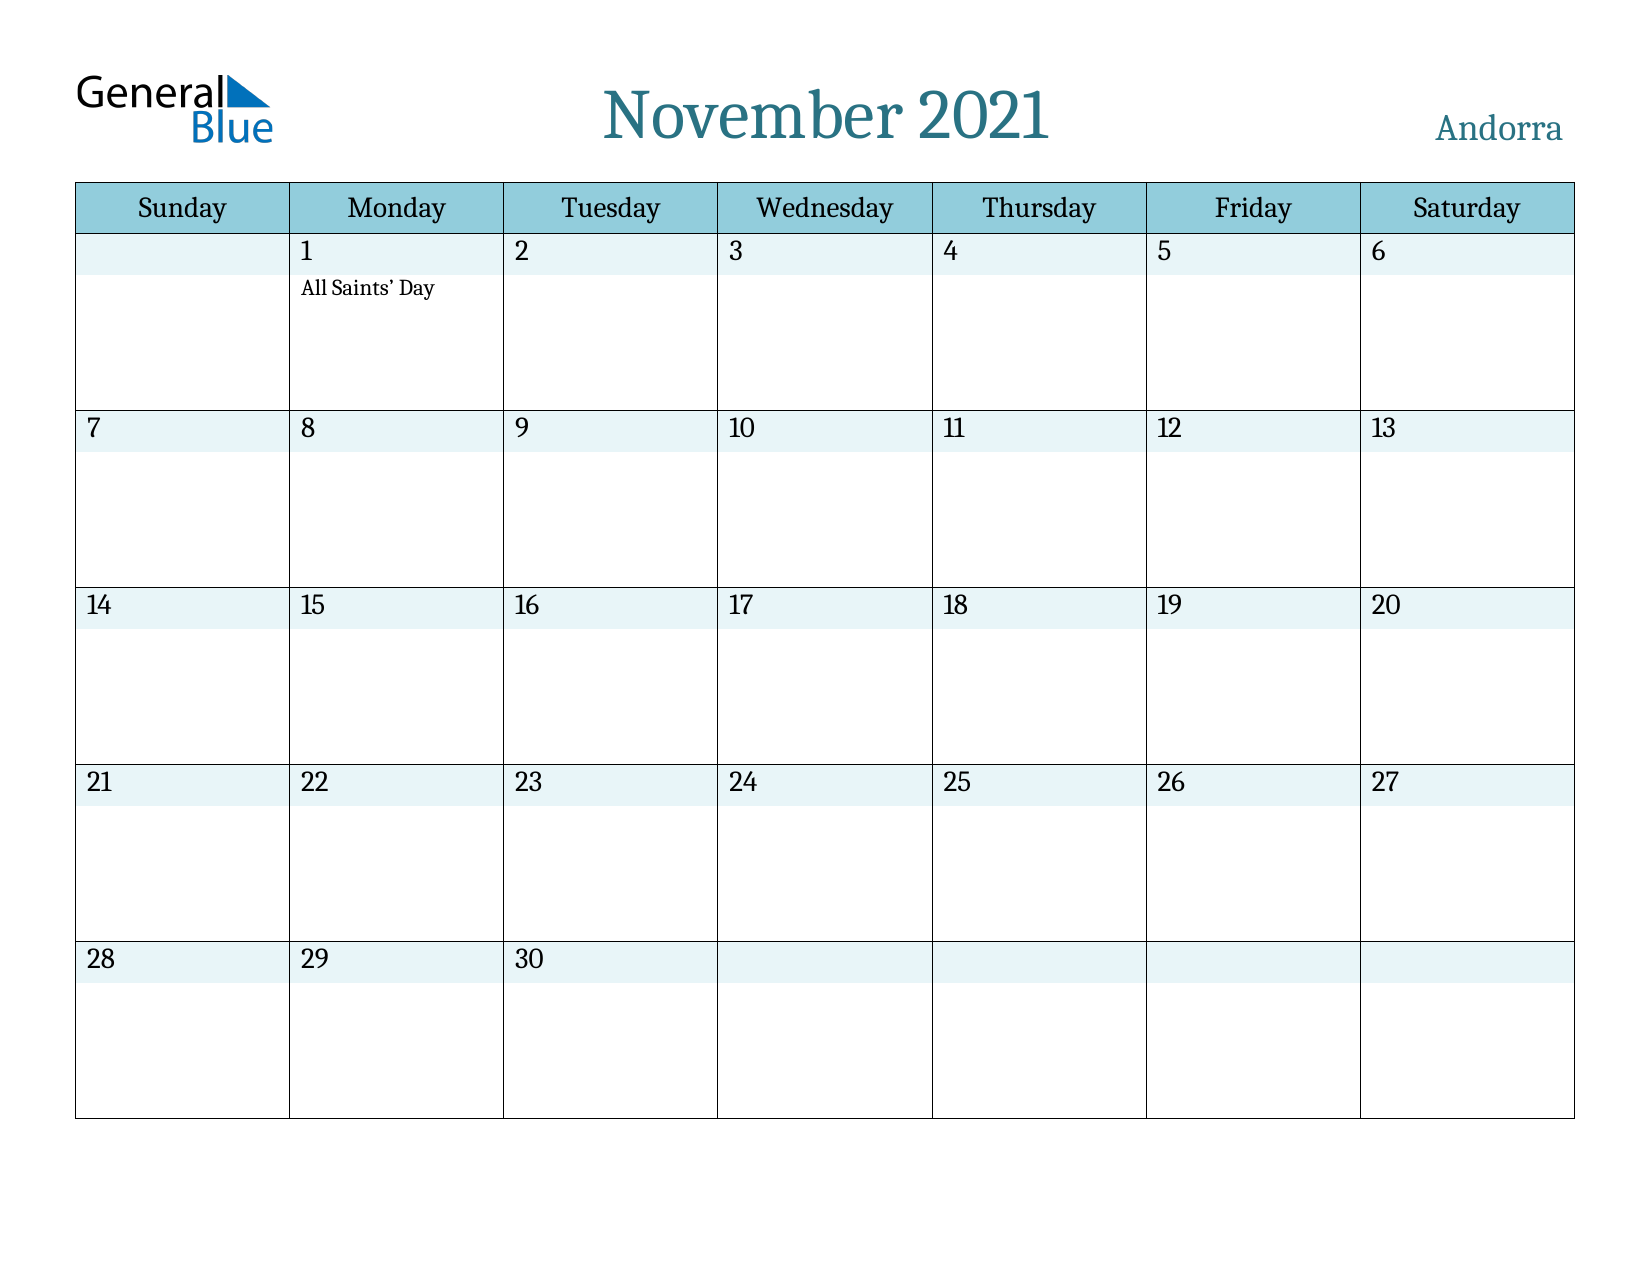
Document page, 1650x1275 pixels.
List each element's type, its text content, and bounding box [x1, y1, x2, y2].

table_cell [718, 806, 932, 941]
table_cell [76, 629, 289, 764]
table_cell Wednesday [718, 183, 932, 233]
table_cell 24 [718, 765, 932, 806]
table_cell [76, 983, 289, 1118]
table_cell [504, 275, 717, 410]
table_cell Tuesday [504, 183, 717, 233]
table_cell [718, 983, 932, 1118]
table_cell 15 [290, 588, 503, 629]
table_cell 30 [504, 942, 717, 983]
table_cell 18 [933, 588, 1146, 629]
table_cell [290, 806, 503, 941]
table_cell [290, 629, 503, 764]
table_cell 20 [1361, 588, 1574, 629]
picture [77, 75, 273, 143]
table_cell 3 [718, 234, 932, 275]
table_cell 13 [1361, 411, 1574, 452]
table_cell 12 [1147, 411, 1360, 452]
table_cell 14 [76, 588, 289, 629]
table_cell 21 [76, 765, 289, 806]
table_cell [933, 452, 1146, 587]
table_cell 26 [1147, 765, 1360, 806]
table_cell [290, 983, 503, 1118]
table_cell 6 [1361, 234, 1574, 275]
table_cell [718, 629, 932, 764]
table_cell [933, 983, 1146, 1118]
table_cell 19 [1147, 588, 1360, 629]
table_cell Thursday [933, 183, 1146, 233]
table_cell [933, 806, 1146, 941]
table_cell 5 [1147, 234, 1360, 275]
table_cell [1147, 275, 1360, 410]
table_cell [1361, 275, 1574, 410]
table_cell [1361, 452, 1574, 587]
table_cell [76, 452, 289, 587]
table_cell 16 [504, 588, 717, 629]
table_header November 2021 [504, 75, 1146, 182]
table_cell [1361, 806, 1574, 941]
table_cell [1147, 452, 1360, 587]
table_cell 9 [504, 411, 717, 452]
table_cell [718, 942, 932, 983]
table_cell [718, 452, 932, 587]
table_cell [1361, 942, 1574, 983]
table_cell 22 [290, 765, 503, 806]
table_cell 25 [933, 765, 1146, 806]
table_cell 17 [718, 588, 932, 629]
table_cell [290, 452, 503, 587]
table_cell [76, 234, 289, 275]
table_cell [1147, 942, 1360, 983]
table_cell Friday [1147, 183, 1360, 233]
table_cell 11 [933, 411, 1146, 452]
table_cell [504, 983, 717, 1118]
table_cell 29 [290, 942, 503, 983]
table_cell 7 [76, 411, 289, 452]
table_cell All Saints’ Day [290, 275, 503, 410]
table_cell [76, 275, 289, 410]
table_header [76, 75, 503, 182]
table_cell 8 [290, 411, 503, 452]
table_cell [1361, 629, 1574, 764]
table_cell [718, 275, 932, 410]
table_cell [1147, 983, 1360, 1118]
table_cell 28 [76, 942, 289, 983]
table_cell [933, 942, 1146, 983]
table_cell [76, 806, 289, 941]
table_cell [1147, 806, 1360, 941]
table_header Andorra [1146, 75, 1574, 182]
table_cell [1147, 629, 1360, 764]
table_cell 4 [933, 234, 1146, 275]
table_cell [933, 275, 1146, 410]
table_cell [933, 629, 1146, 764]
table_cell Sunday [76, 183, 289, 233]
table_cell [504, 452, 717, 587]
table_cell 2 [504, 234, 717, 275]
table_cell 27 [1361, 765, 1574, 806]
table_cell [504, 629, 717, 764]
table_cell Saturday [1361, 183, 1574, 233]
table_cell [504, 806, 717, 941]
table_cell 1 [290, 234, 503, 275]
table_cell [1361, 983, 1574, 1118]
table_cell 23 [504, 765, 717, 806]
table_cell 10 [718, 411, 932, 452]
table_cell Monday [290, 183, 503, 233]
